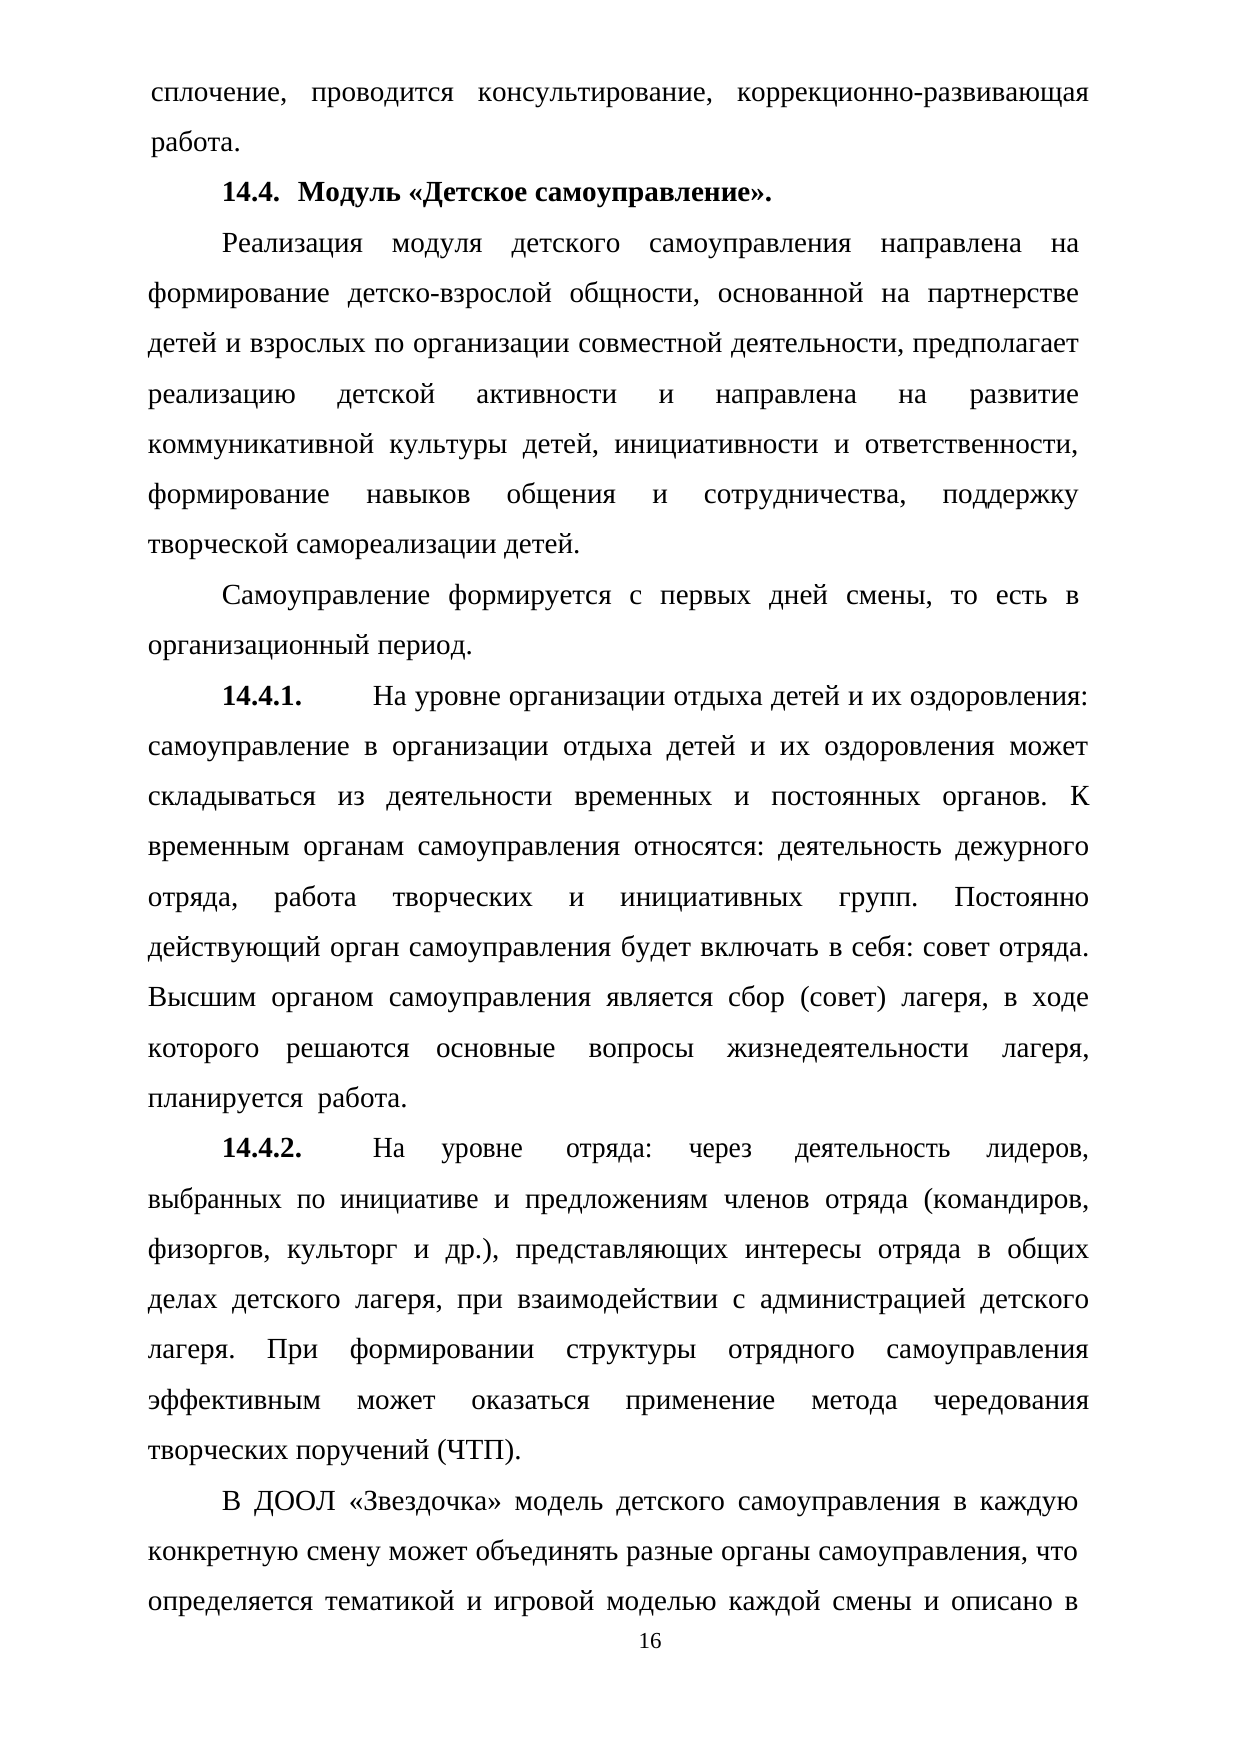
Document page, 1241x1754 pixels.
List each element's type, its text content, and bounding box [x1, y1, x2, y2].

text Реализация модуля детского самоуправления направлена на формирование детско-взрослой общности, основанной на партнерстве детей и взрослых по организации совместной деятельности, предполагает реализацию детской активности и направлена на развитие коммуникативной культуры детей, инициативности и ответственности, формирование навыков общения и сотрудничества, поддержку творческой самореализации детей. [148, 225, 1079, 560]
list На уровне организации отдыха детей и их оздоровления: самоуправление в организации отдыха детей и их оздоровления может складываться из деятельности временных и постоянных органов. К временным органам самоуправления относятся: деятельность дежурного отряда, работа творческих и инициативных групп. Постоянно действующий орган самоуправления будет включать в себя: совет отряда. Высшим органом самоуправления является сбор (совет) лагеря, в ходе которого решаются основные вопросы жизнедеятельности лагеря, планируется работа. [148, 678, 1089, 1114]
list Модуль «Детское самоуправление». [148, 174, 1089, 208]
text Самоуправление формируется с первых дней смены, то есть в организационный период. [148, 577, 1079, 661]
list На уровне отряда: через деятельность лидеров, выбранных по инициативе и предложениям членов отряда (командиров, физоргов, культорг и др.), представляющих интересы отряда в общих делах детского лагеря, при взаимодействии с администрацией детского лагеря. При формировании структуры отрядного самоуправления эффективным может оказаться применение метода чередования творческих поручений (ЧТП). [148, 1130, 1089, 1466]
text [151, 74, 1089, 158]
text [148, 1483, 1079, 1617]
